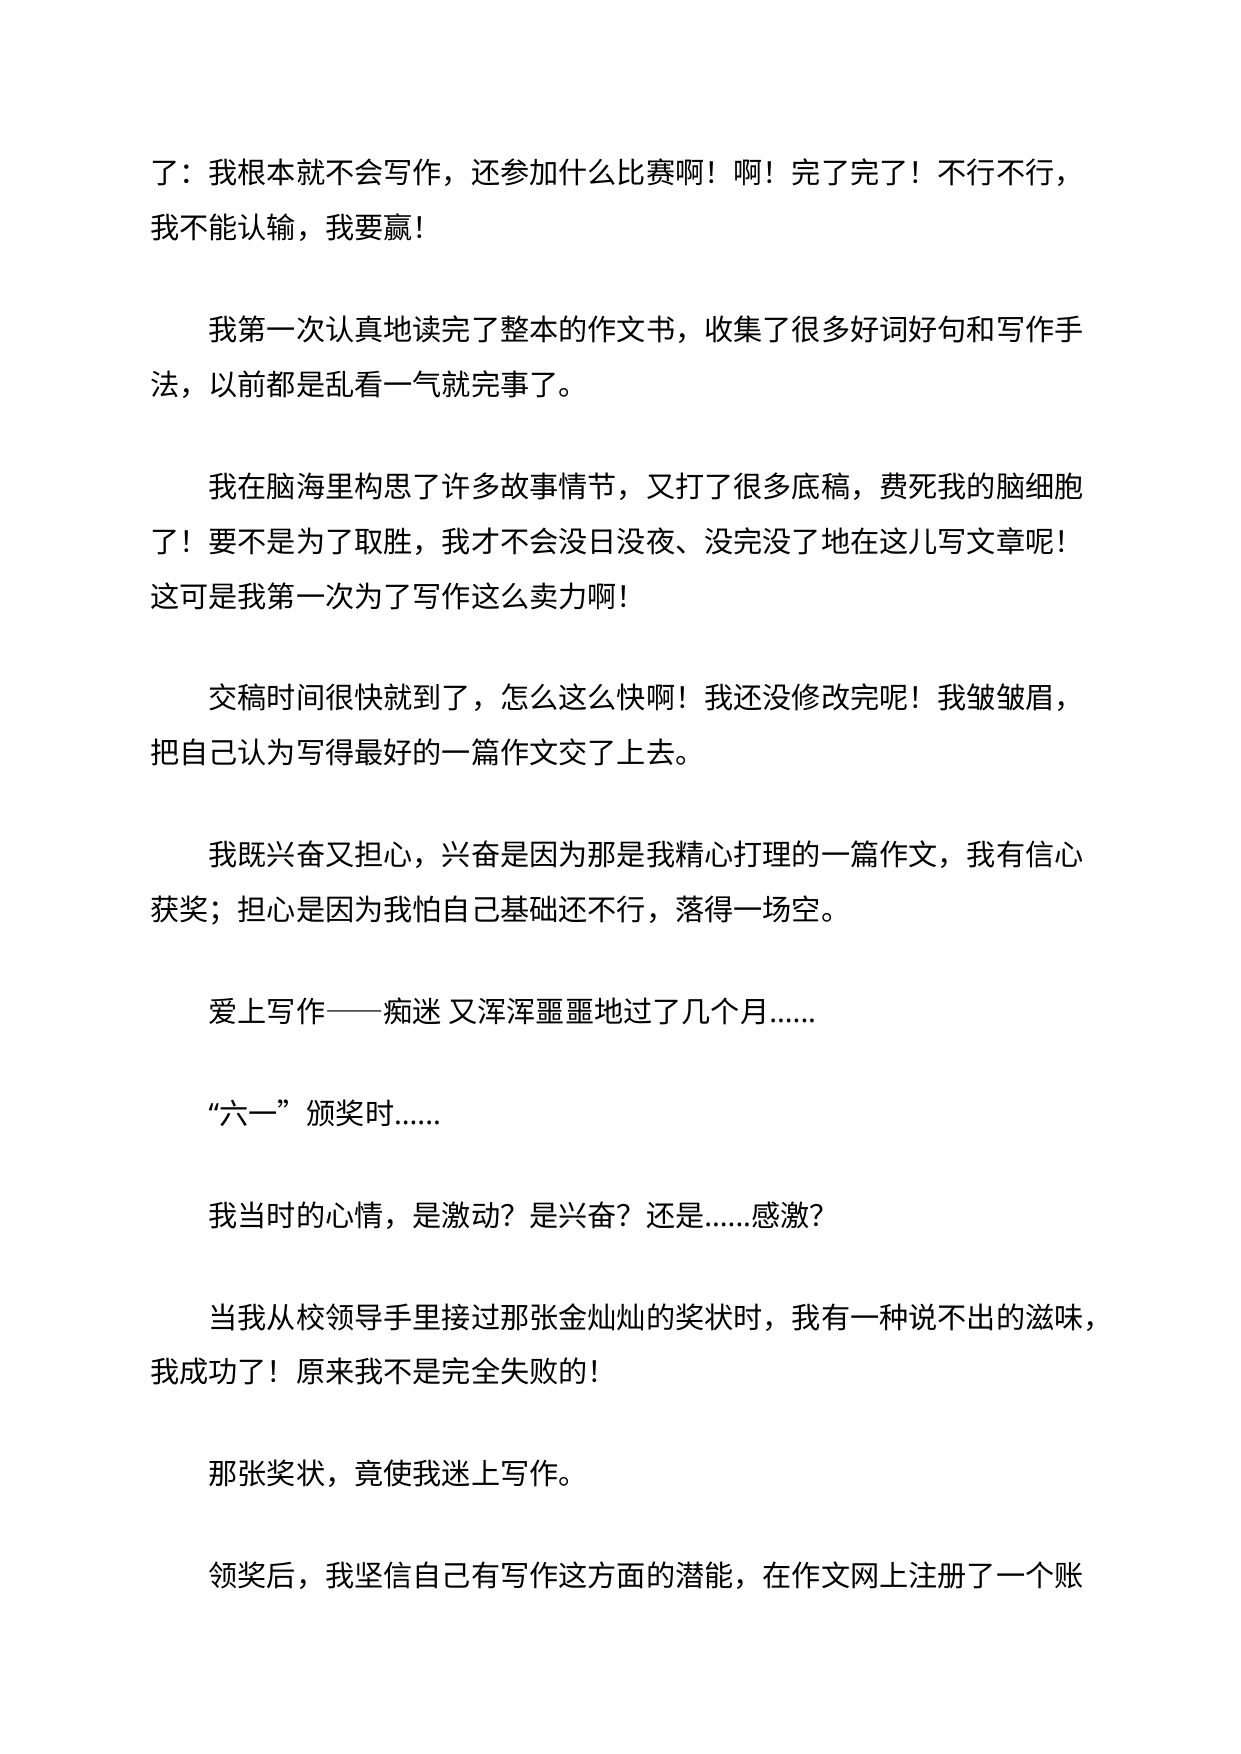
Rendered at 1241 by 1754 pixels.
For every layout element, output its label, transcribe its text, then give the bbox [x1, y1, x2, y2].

text 那张奖状，竟使我迷上写作。 [150, 1451, 1090, 1493]
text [150, 150, 1090, 247]
text 我既兴奋又担心，兴奋是因为那是我精心打理的一篇作文，我有信心获奖；担心是因为我怕自己基础还不行，落得一场空。 [150, 832, 1090, 929]
text 交稿时间很快就到了，怎么这么快啊！我还没修改完呢！我皱皱眉，把自己认为写得最好的一篇作文交了上去。 [150, 675, 1090, 772]
text 爱上写作——痴迷 又浑浑噩噩地过了几个月...... [150, 988, 1090, 1031]
text “六一”颁奖时...... [150, 1090, 1090, 1133]
text 我第一次认真地读完了整本的作文书，收集了很多好词好句和写作手法，以前都是乱看一气就完事了。 [150, 307, 1090, 404]
text 我在脑海里构思了许多故事情节，又打了很多底稿，费死我的脑细胞了！要不是为了取胜，我才不会没日没夜、没完没了地在这儿写文章呢！这可是我第一次为了写作这么卖力啊！ [150, 463, 1090, 615]
text 当我从校领导手里接过那张金灿灿的奖状时，我有一种说不出的滋味，我成功了！原来我不是完全失败的！ [150, 1294, 1090, 1391]
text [150, 1553, 1090, 1595]
text 我当时的心情，是激动？是兴奋？还是......感激？ [150, 1192, 1090, 1234]
